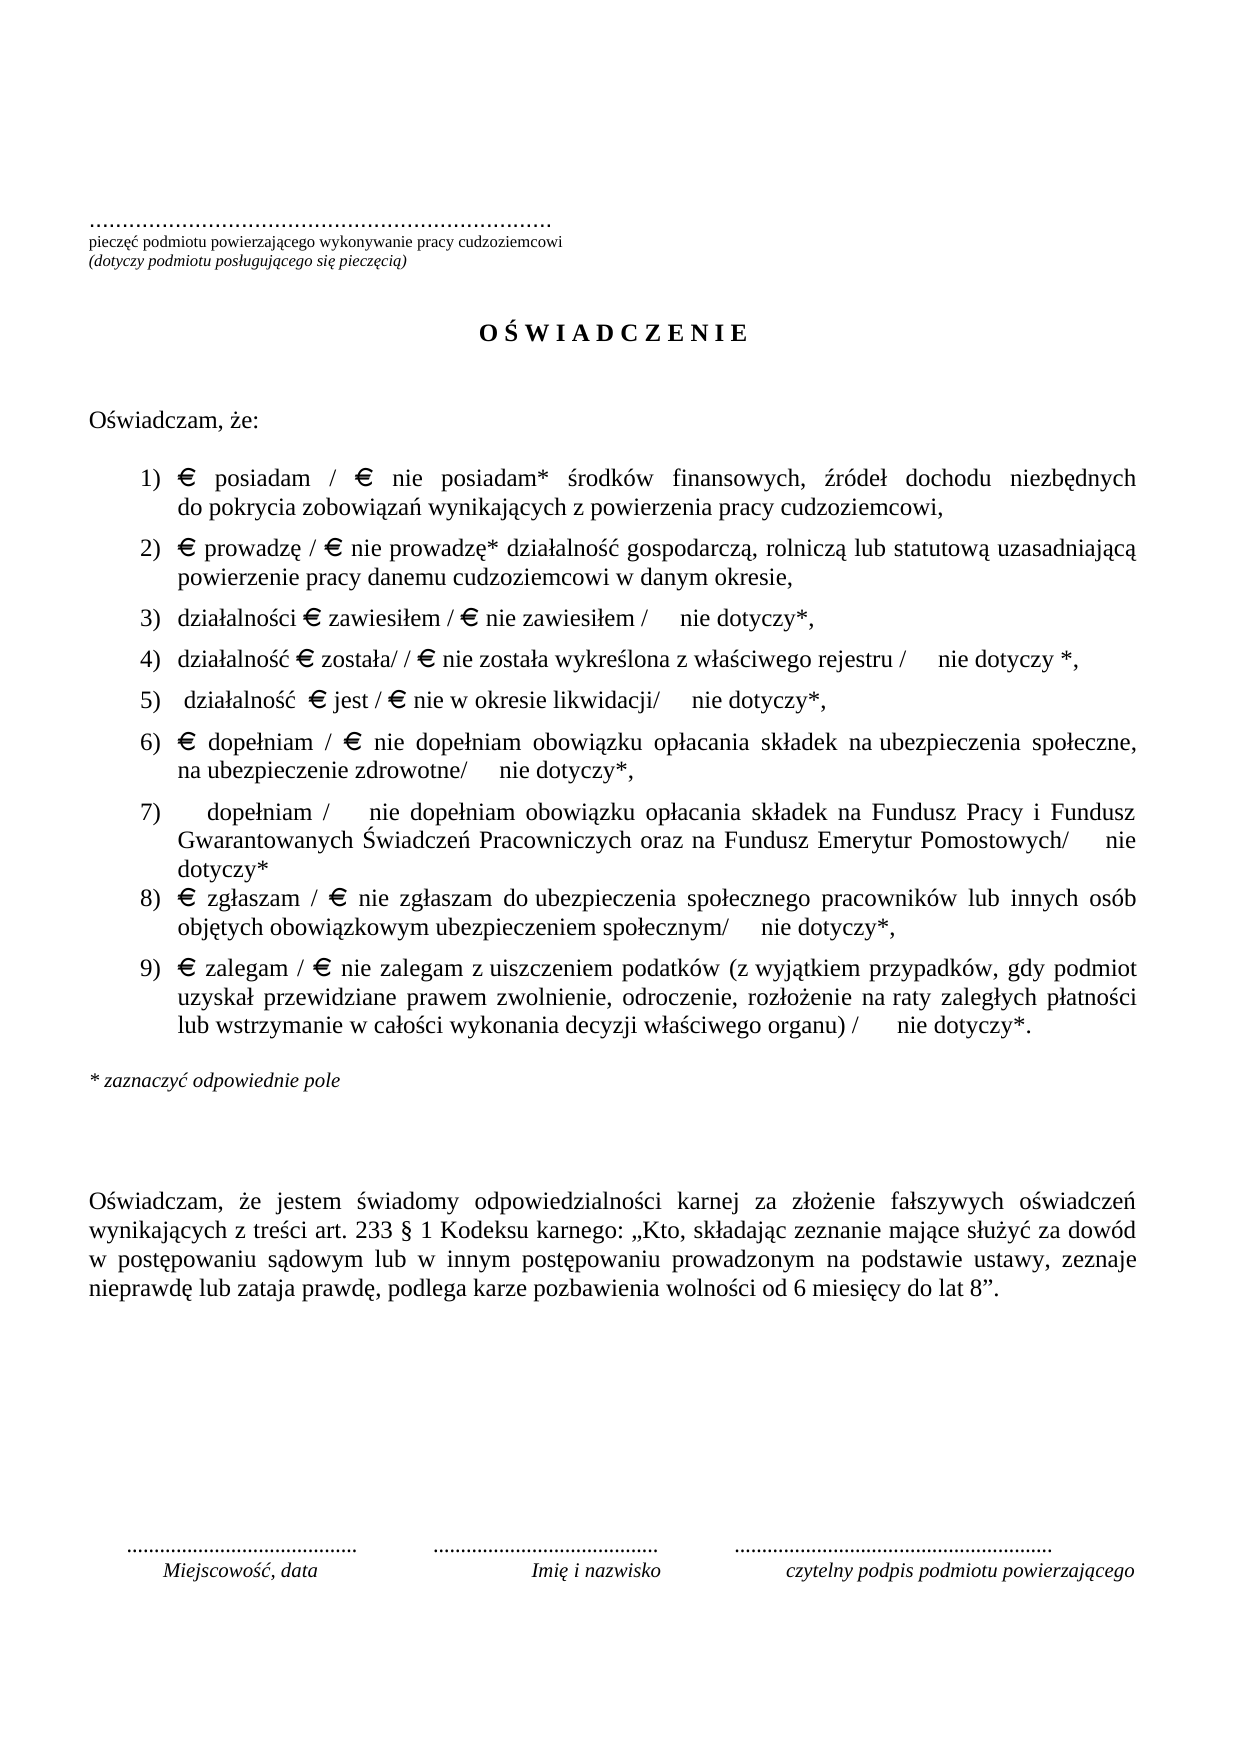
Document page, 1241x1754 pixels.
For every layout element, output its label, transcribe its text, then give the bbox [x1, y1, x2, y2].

text ...................................................................... [88, 204, 1137, 232]
text Oświadczam, że jestem świadomy odpowiedzialności karnej za złożenie fałszywych oświadczeń wynikających z treści art. 233 § 1 Kodeksu karnego: „Kto, składając zeznanie mające służyć za dowód w postępowaniu sądowym lub w innym postępowaniu prowadzonym na podstawie ustawy, zeznaje nieprawdę lub zataja prawdę, podlega karze pozbawienia wolności od 6 miesięcy do lat 8”. [88, 1186, 1137, 1301]
text * zaznaczyć odpowiednie pole [88, 1068, 1137, 1092]
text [88, 1558, 1137, 1582]
text …………………………………… ………………………………….. …………………………………………………. [88, 1530, 1137, 1558]
list posiadam / nie posiadam* środków finansowych, źródeł dochodu niezbędnych do pokrycia zobowiązań wynikających z powierzenia pracy cudzoziemcowi, [140, 463, 1137, 520]
list dopełniam / nie dopełniam obowiązku opłacania składek na ubezpieczenia społeczne, na ubezpieczenie zdrowotne/  nie dotyczy*, [140, 727, 1137, 784]
list zgłaszam / nie zgłaszam do ubezpieczenia społecznego pracowników lub innych osób objętych obowiązkowym ubezpieczeniem społecznym/  nie dotyczy*, [140, 883, 1137, 940]
list działalność została/ / nie została wykreślona z właściwego rejestru /  nie dotyczy *, [140, 644, 1137, 673]
text (dotyczy podmiotu posługującego się pieczęcią) [88, 251, 1137, 270]
text Oświadczam, że: [88, 405, 1137, 434]
text pieczęć podmiotu powierzającego wykonywanie pracy cudzoziemcowi [88, 232, 1137, 251]
list zalegam / nie zalegam z uiszczeniem podatków (z wyjątkiem przypadków, gdy podmiot uzyskał przewidziane prawem zwolnienie, odroczenie, rozłożenie na raty zaległych płatności lub wstrzymanie w całości wykonania decyzji właściwego organu) /  nie dotyczy*. [140, 953, 1137, 1039]
list działalność jest / nie w okresie likwidacji/  nie dotyczy*, [140, 685, 1137, 714]
text O Ś W I A D C Z E N I E [88, 318, 1137, 347]
list działalności zawiesiłem / nie zawiesiłem /  nie dotyczy*, [140, 603, 1137, 632]
list  dopełniam /  nie dopełniam obowiązku opłacania składek na Fundusz Pracy i Fundusz Gwarantowanych Świadczeń Pracowniczych oraz na Fundusz Emerytur Pomostowych/  nie dotyczy* [140, 797, 1137, 883]
list prowadzę / nie prowadzę* działalność gospodarczą, rolniczą lub statutową uzasadniającą powierzenie pracy danemu cudzoziemcowi w danym okresie, [140, 533, 1137, 590]
